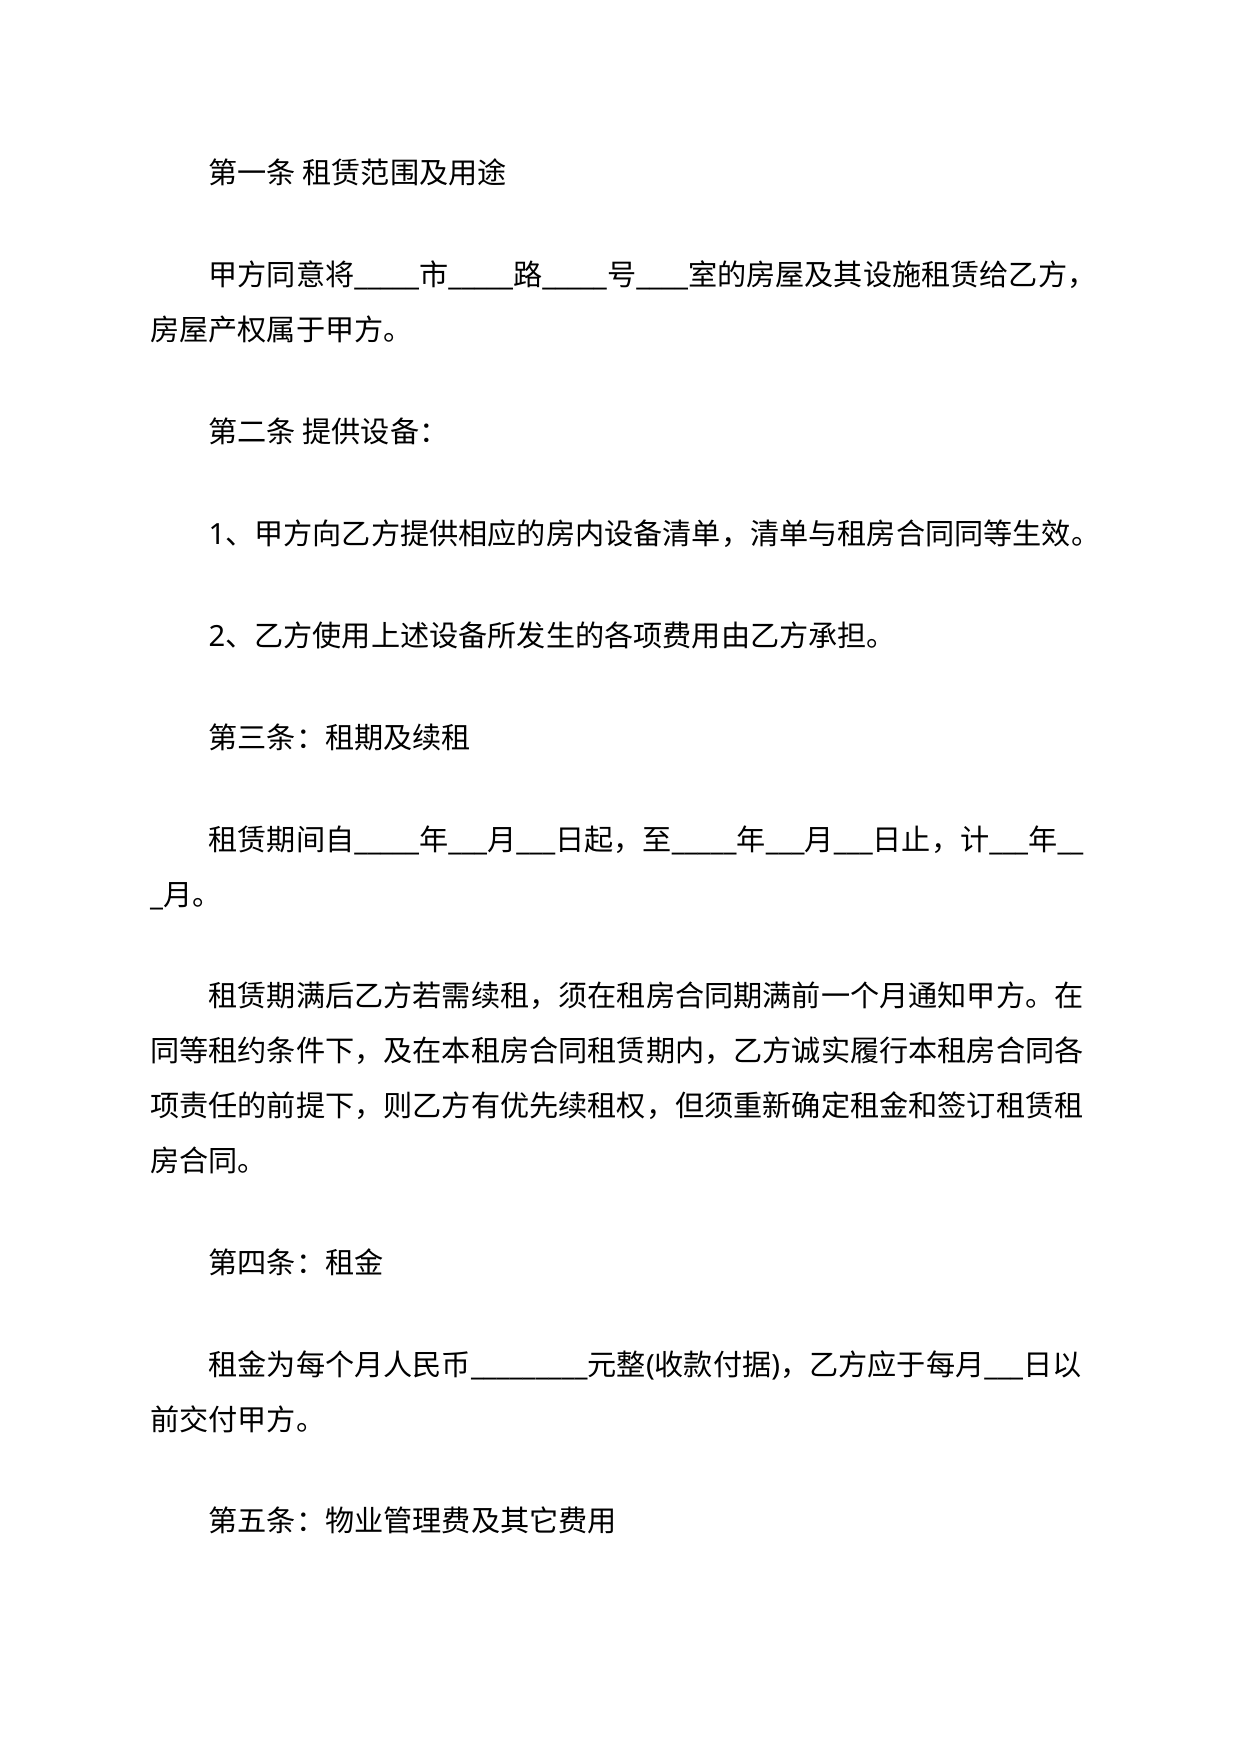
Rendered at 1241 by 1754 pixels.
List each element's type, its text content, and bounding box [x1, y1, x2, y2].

text 第三条：租期及续租 [150, 714, 1090, 757]
text 第四条：租金 [150, 1239, 1090, 1282]
text 租金为每个月人民币_________元整(收款付据)，乙方应于每月___日以前交付甲方。 [150, 1341, 1090, 1438]
text 租赁期间自_____年___月___日起，至_____年___月___日止，计___年___月。 [150, 816, 1090, 913]
text 第一条 租赁范围及用途 [150, 150, 1090, 192]
text 甲方同意将_____市_____路_____号____室的房屋及其设施租赁给乙方，房屋产权属于甲方。 [150, 252, 1090, 349]
text 租赁期满后乙方若需续租，须在租房合同期满前一个月通知甲方。在同等租约条件下，及在本租房合同租赁期内，乙方诚实履行本租房合同各项责任的前提下，则乙方有优先续租权，但须重新确定租金和签订租赁租房合同。 [150, 973, 1090, 1180]
text 1、甲方向乙方提供相应的房内设备清单，清单与租房合同同等生效。 [150, 510, 1090, 553]
text 第五条：物业管理费及其它费用 [150, 1498, 1090, 1540]
text 第二条 提供设备： [150, 408, 1090, 451]
text 2、乙方使用上述设备所发生的各项费用由乙方承担。 [150, 612, 1090, 655]
